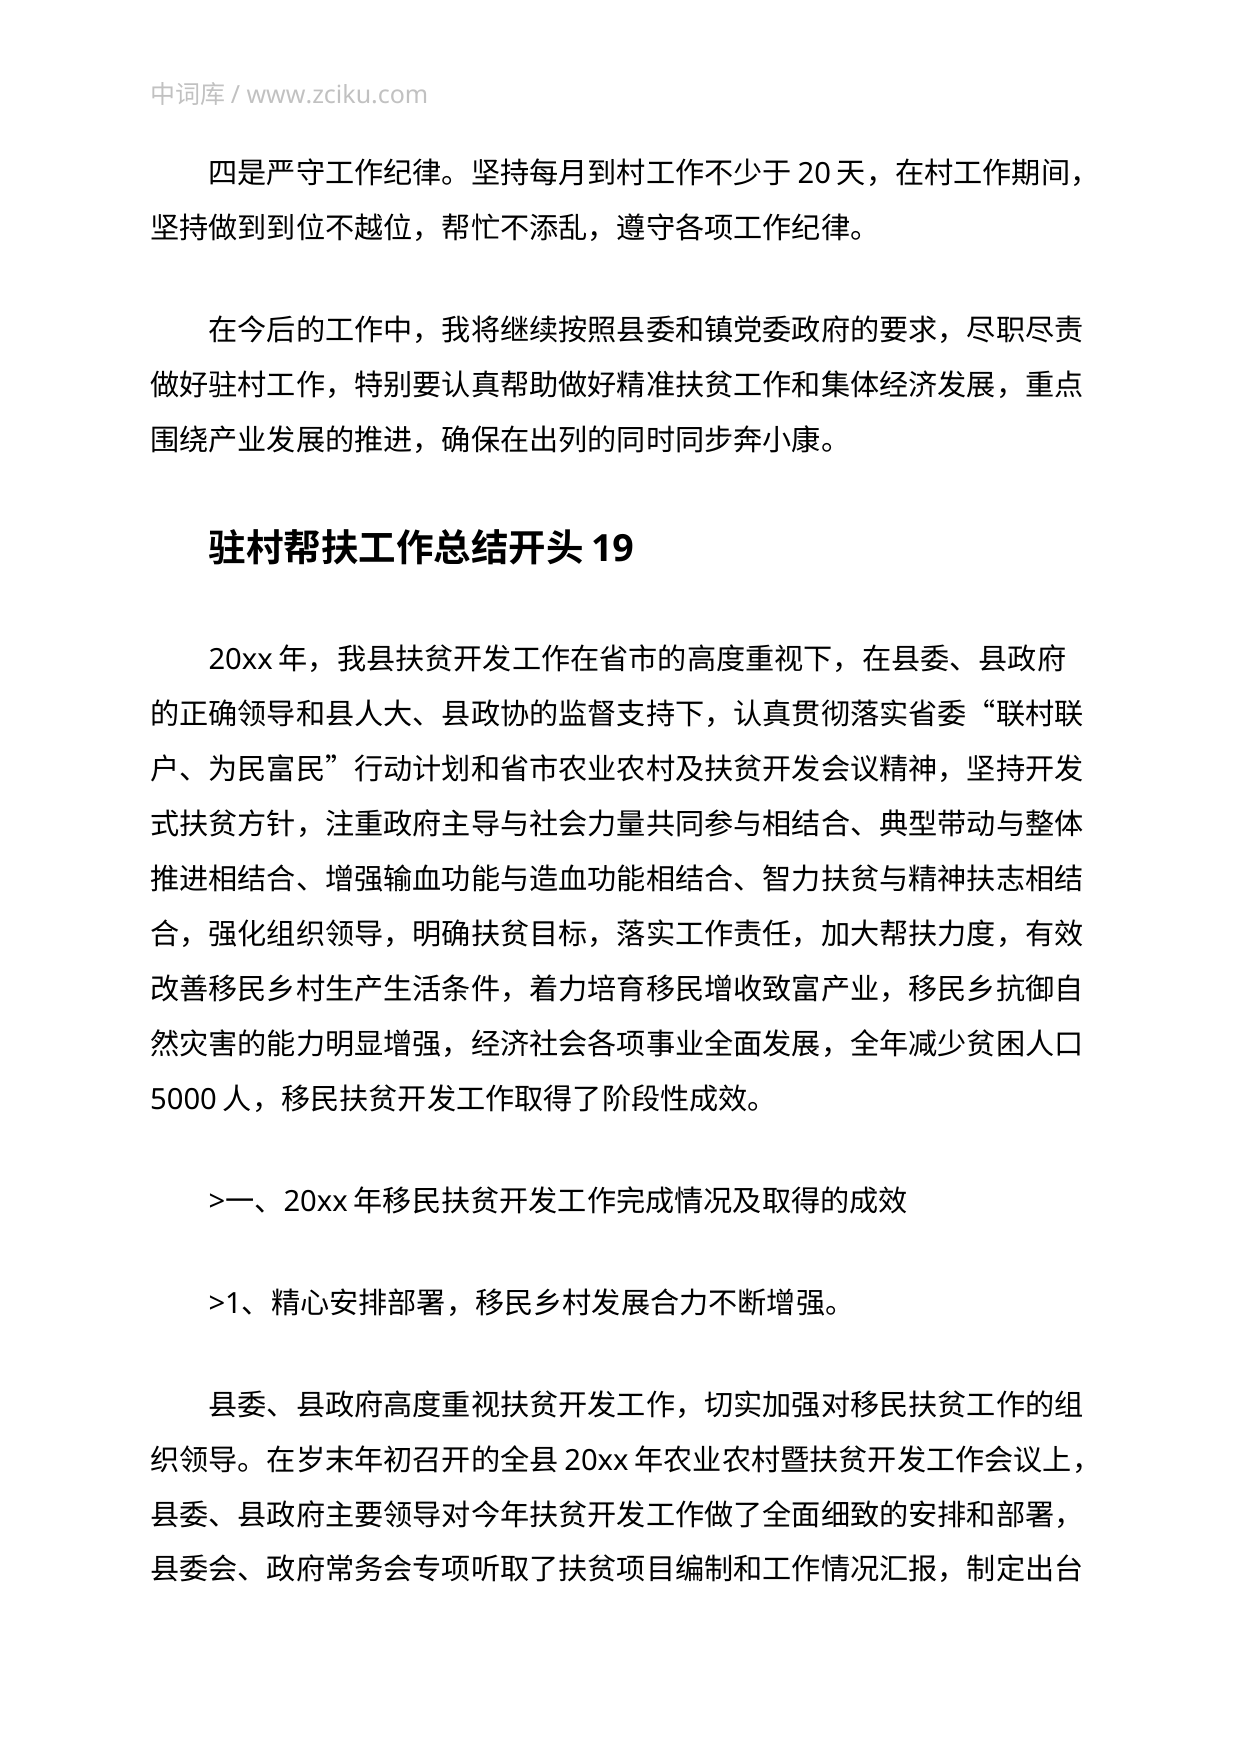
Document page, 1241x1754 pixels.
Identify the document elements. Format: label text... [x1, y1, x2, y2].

text 20xx年，我县扶贫开发工作在省市的高度重视下，在县委、县政府的正确领导和县人大、县政协的监督支持下，认真贯彻落实省委“联村联户、为民富民”行动计划和省市农业农村及扶贫开发会议精神，坚持开发式扶贫方针，注重政府主导与社会力量共同参与相结合、典型带动与整体推进相结合、增强输血功能与造血功能相结合、智力扶贫与精神扶志相结合，强化组织领导，明确扶贫目标，落实工作责任，加大帮扶力度，有效改善移民乡村生产生活条件，着力培育移民增收致富产业，移民乡抗御自然灾害的能力明显增强，经济社会各项事业全面发展，全年减少贫困人口5000人，移民扶贫开发工作取得了阶段性成效。 [150, 636, 1090, 1118]
text 驻村帮扶工作总结开头19 [150, 518, 1090, 573]
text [150, 1381, 1090, 1588]
text 在今后的工作中，我将继续按照县委和镇党委政府的要求，尽职尽责做好驻村工作，特别要认真帮助做好精准扶贫工作和集体经济发展，重点围绕产业发展的推进，确保在出列的同时同步奔小康。 [150, 307, 1090, 459]
text >一、20xx年移民扶贫开发工作完成情况及取得的成效 [150, 1177, 1090, 1219]
text 四是严守工作纪律。坚持每月到村工作不少于20天，在村工作期间，坚持做到到位不越位，帮忙不添乱，遵守各项工作纪律。 [150, 150, 1090, 247]
text >1、精心安排部署，移民乡村发展合力不断增强。 [150, 1279, 1090, 1322]
